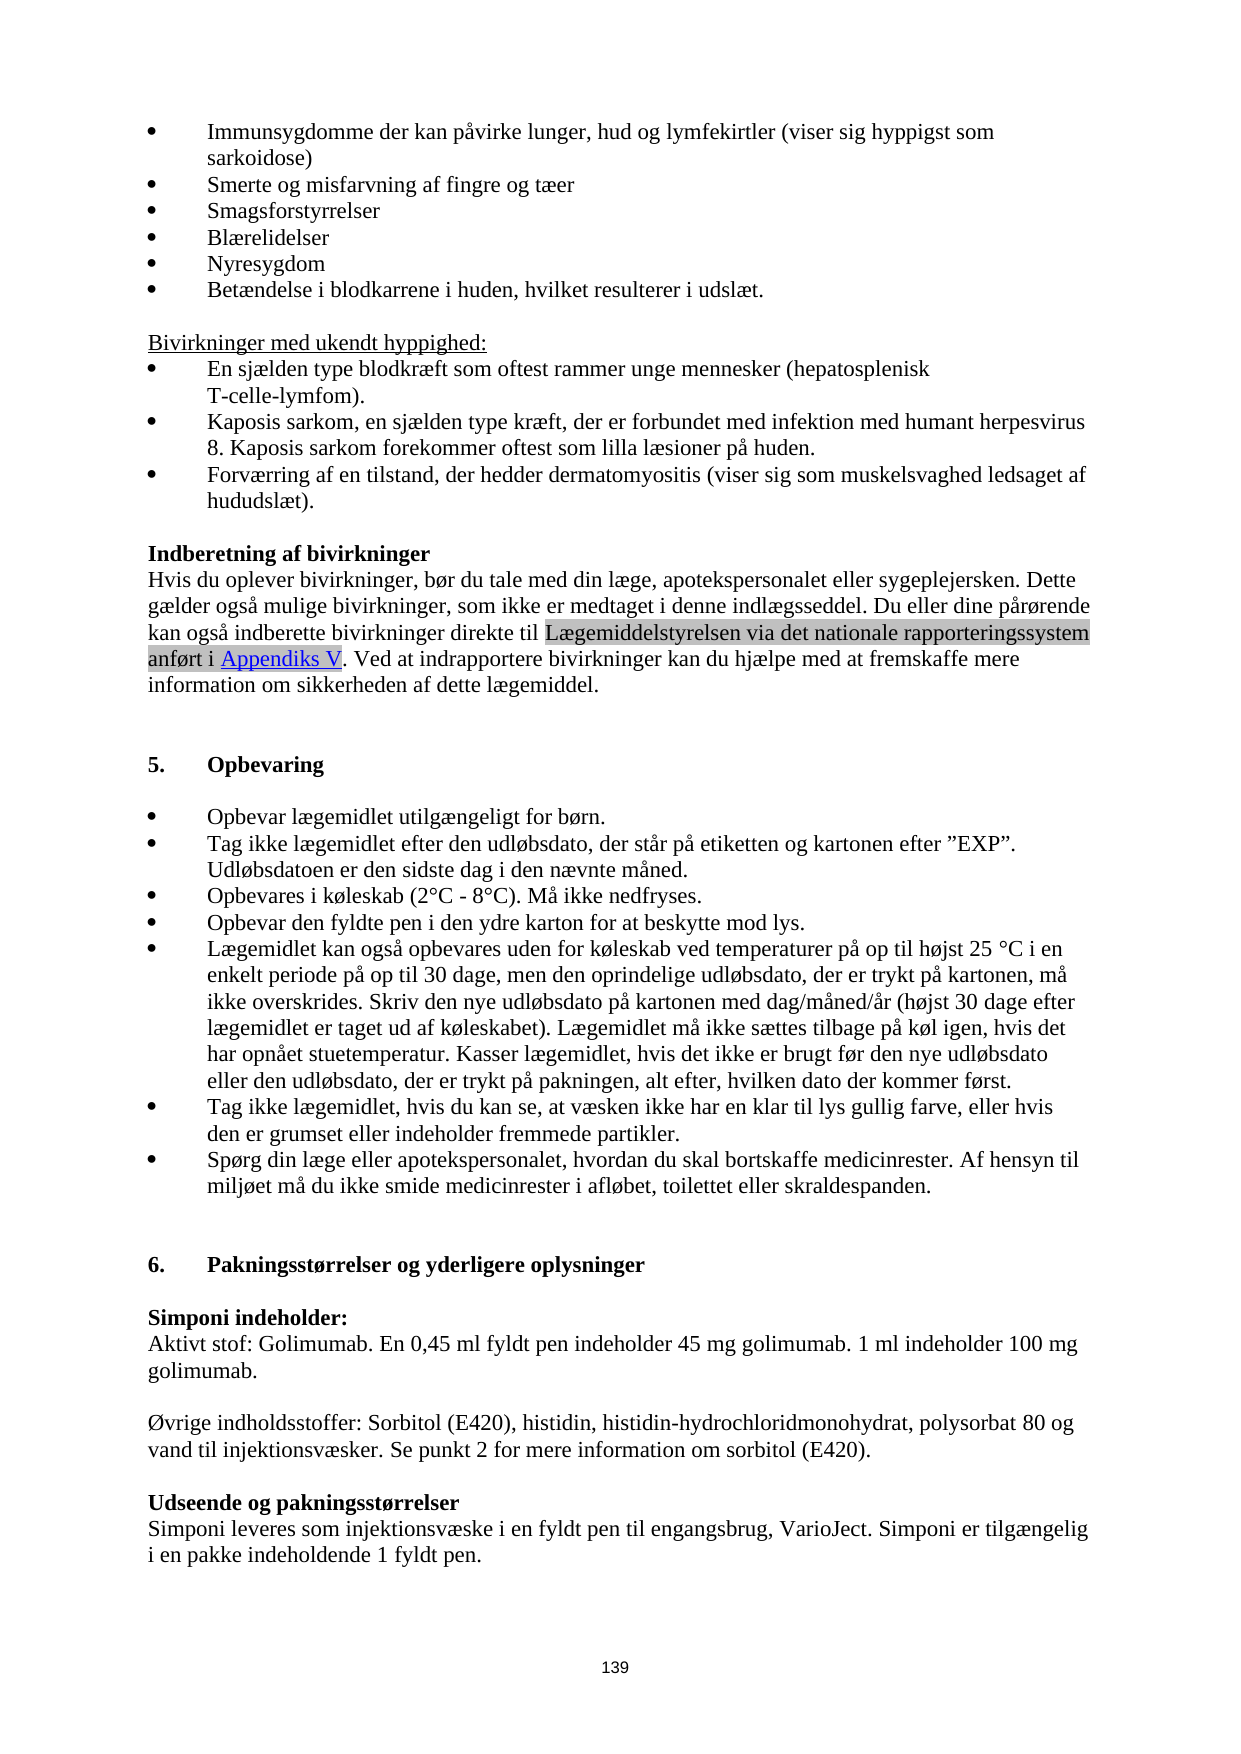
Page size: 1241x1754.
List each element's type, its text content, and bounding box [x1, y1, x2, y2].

list Smerte og misfarvning af fingre og tæer [148, 171, 1092, 197]
text 5. Opbevaring [148, 751, 1092, 777]
list Opbevares i køleskab (2°C - 8°C). Må ikke nedfryses. [148, 882, 1092, 909]
text Bivirkninger med ukendt hyppighed: [148, 329, 1092, 355]
text 6. Pakningsstørrelser og yderligere oplysninger [148, 1251, 1092, 1278]
text Indberetning af bivirkninger [148, 540, 1092, 566]
list Tag ikke lægemidlet, hvis du kan se, at væsken ikke har en klar til lys gullig farve, eller hvis den er grumset eller indeholder fremmede partikler. [148, 1093, 1092, 1146]
list En sjælden type blodkræft som oftest rammer unge mennesker (hepatosplenisk T-celle-lymfom). [148, 355, 1092, 408]
list Udseende og pakningsstørrelser [148, 1488, 1092, 1515]
text Øvrige indholdsstoffer: Sorbitol (E420), histidin, histidin-hydrochloridmonohydrat, polysorbat 80 og vand til injektionsvæsker. Se punkt 2 for mere information om sorbitol (E420). [148, 1409, 1092, 1462]
list Kaposis sarkom, en sjælden type kræft, der er forbundet med infektion med humant herpesvirus 8. Kaposis sarkom forekommer oftest som lilla læsioner på huden. [148, 408, 1092, 461]
text Aktivt stof: Golimumab. En 0,45 ml fyldt pen indeholder 45 mg golimumab. 1 ml indeholder 100 mg golimumab. [148, 1330, 1092, 1383]
list Blærelidelser [148, 223, 1092, 250]
list Spørg din læge eller apotekspersonalet, hvordan du skal bortskaffe medicinrester. Af hensyn til miljøet må du ikke smide medicinrester i afløbet, toilettet eller skraldespanden. [148, 1146, 1092, 1199]
list Opbevar den fyldte pen i den ydre karton for at beskytte mod lys. [148, 909, 1092, 935]
list Smagsforstyrrelser [148, 197, 1092, 223]
list Forværring af en tilstand, der hedder dermatomyositis (viser sig som muskelsvaghed ledsaget af hududslæt). [148, 461, 1092, 513]
list Tag ikke lægemidlet efter den udløbsdato, der står på etiketten og kartonen efter ”EXP”. Udløbsdatoen er den sidste dag i den nævnte måned. [148, 830, 1092, 882]
list Opbevar lægemidlet utilgængeligt for børn. [148, 803, 1092, 830]
list Simponi indeholder: [148, 1304, 1092, 1330]
list Immunsygdomme der kan påvirke lunger, hud og lymfekirtler (viser sig hyppigst som sarkoidose) [148, 118, 1092, 171]
list Nyresygdom [148, 250, 1092, 276]
text Simponi leveres som injektionsvæske i en fyldt pen til engangsbrug, VarioJect. Simponi er tilgængelig i en pakke indeholdende 1 fyldt pen. [148, 1515, 1092, 1568]
text Hvis du oplever bivirkninger, bør du tale med din læge, apotekspersonalet eller sygeplejersken. Dette gælder også mulige bivirkninger, som ikke er medtaget i denne indlægsseddel. Du eller dine pårørende kan også indberette bivirkninger direkte til Lægemiddelstyrelsen via det nationale rapporteringssystem anført i Appendiks V. Ved at indrapportere bivirkninger kan du hjælpe med at fremskaffe mere information om sikkerheden af dette lægemiddel. [148, 566, 1092, 698]
list Lægemidlet kan også opbevares uden for køleskab ved temperaturer på op til højst 25 °C i en enkelt periode på op til 30 dage, men den oprindelige udløbsdato, der er trykt på kartonen, må ikke overskrides. Skriv den nye udløbsdato på kartonen med dag/måned/år (højst 30 dage efter lægemidlet er taget ud af køleskabet). Lægemidlet må ikke sættes tilbage på køl igen, hvis det har opnået stuetemperatur. Kasser lægemidlet, hvis det ikke er brugt før den nye udløbsdato eller den udløbsdato, der er trykt på pakningen, alt efter, hvilken dato der kommer først. [148, 935, 1092, 1093]
list Betændelse i blodkarrene i huden, hvilket resulterer i udslæt. [148, 276, 1092, 303]
